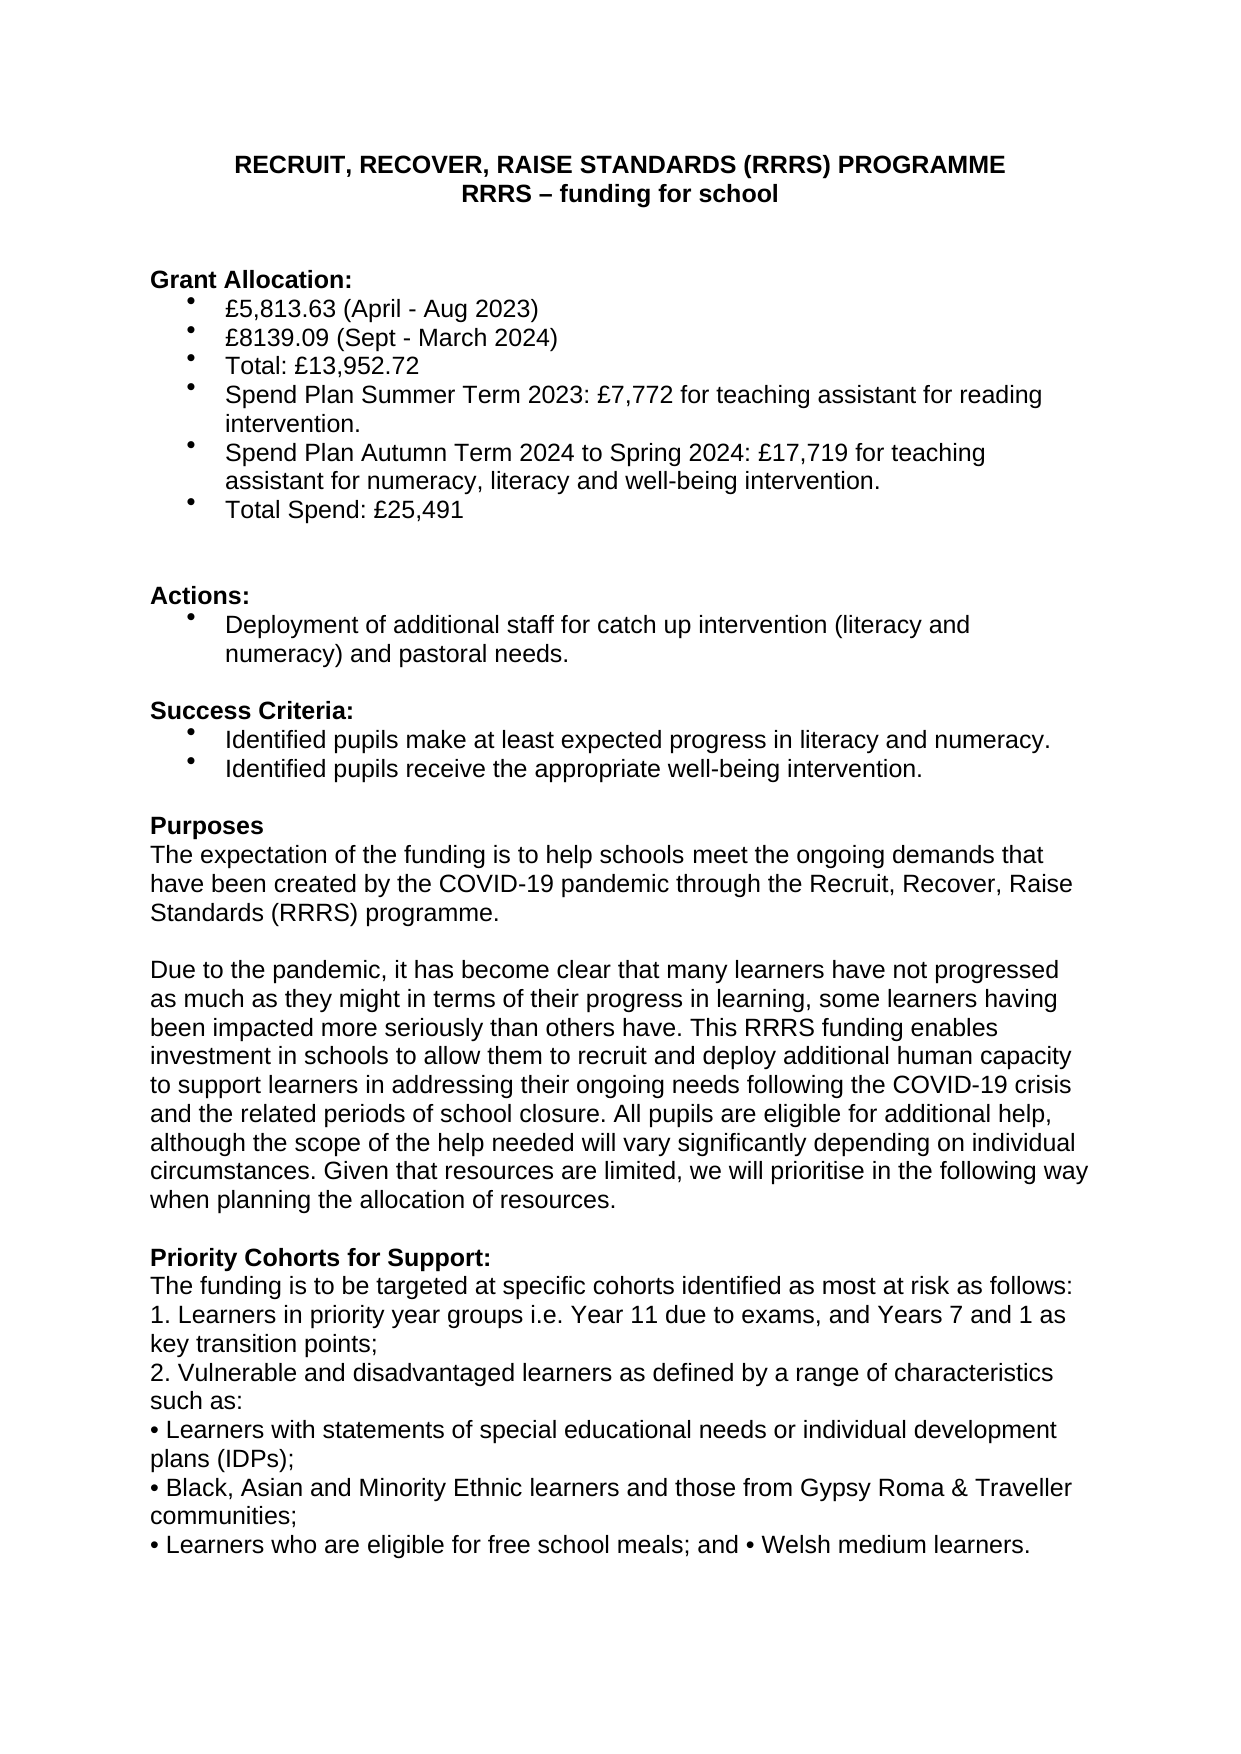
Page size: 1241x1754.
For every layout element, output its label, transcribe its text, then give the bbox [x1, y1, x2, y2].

list Spend Plan Summer Term 2023: £7,772 for teaching assistant for reading intervention. [187, 380, 1090, 437]
list Total Spend: £25,491 [187, 495, 1090, 524]
list Total: £13,952.72 [187, 351, 1090, 380]
list Spend Plan Autumn Term 2024 to Spring 2024: £17,719 for teaching assistant for numeracy, literacy and well-being intervention. [187, 437, 1090, 495]
text • Learners who are eligible for free school meals; and • Welsh medium learners. [150, 1530, 1090, 1559]
text 1. Learners in priority year groups i.e. Year 11 due to exams, and Years 7 and 1 as key transition points; [150, 1300, 1090, 1357]
text The expectation of the funding is to help schools meet the ongoing demands that have been created by the COVID-19 pandemic through the Recruit, Recover, Raise Standards (RRRS) programme. [150, 840, 1090, 926]
text RECRUIT, RECOVER, RAISE STANDARDS (RRRS) PROGRAMME [150, 150, 1090, 179]
text • Black, Asian and Minority Ethnic learners and those from Gypsy Roma & Traveller communities; [150, 1472, 1090, 1530]
text 2. Vulnerable and disadvantaged learners as defined by a range of characteristics such as: [150, 1357, 1090, 1415]
text Grant Allocation: [150, 265, 1090, 294]
text Purposes [150, 811, 1090, 840]
text • Learners with statements of special educational needs or individual development plans (IDPs); [150, 1415, 1090, 1472]
list Identified pupils make at least expected progress in literacy and numeracy. [187, 725, 1090, 754]
list £5,813.63 (April - Aug 2023) [187, 294, 1090, 322]
text Success Criteria: [150, 696, 1090, 725]
list Identified pupils receive the appropriate well-being intervention. [187, 754, 1090, 782]
text Due to the pandemic, it has become clear that many learners have not progressed as much as they might in terms of their progress in learning, some learners having been impacted more seriously than others have. This RRRS funding enables investment in schools to allow them to recruit and deploy additional human capacity to support learners in addressing their ongoing needs following the COVID-19 crisis and the related periods of school closure. All pupils are eligible for additional help, although the scope of the help needed will vary significantly depending on individual circumstances. Given that resources are limited, we will prioritise in the following way when planning the allocation of resources. [150, 955, 1090, 1214]
text Actions: [150, 581, 1090, 610]
list £8139.09 (Sept - March 2024) [187, 322, 1090, 351]
list Deployment of additional staff for catch up intervention (literacy and numeracy) and pastoral needs. [187, 610, 1090, 667]
text The funding is to be targeted at specific cohorts identified as most at risk as follows: [150, 1271, 1090, 1300]
text Priority Cohorts for Support: [150, 1242, 1090, 1271]
text RRRS – funding for school [150, 179, 1090, 207]
